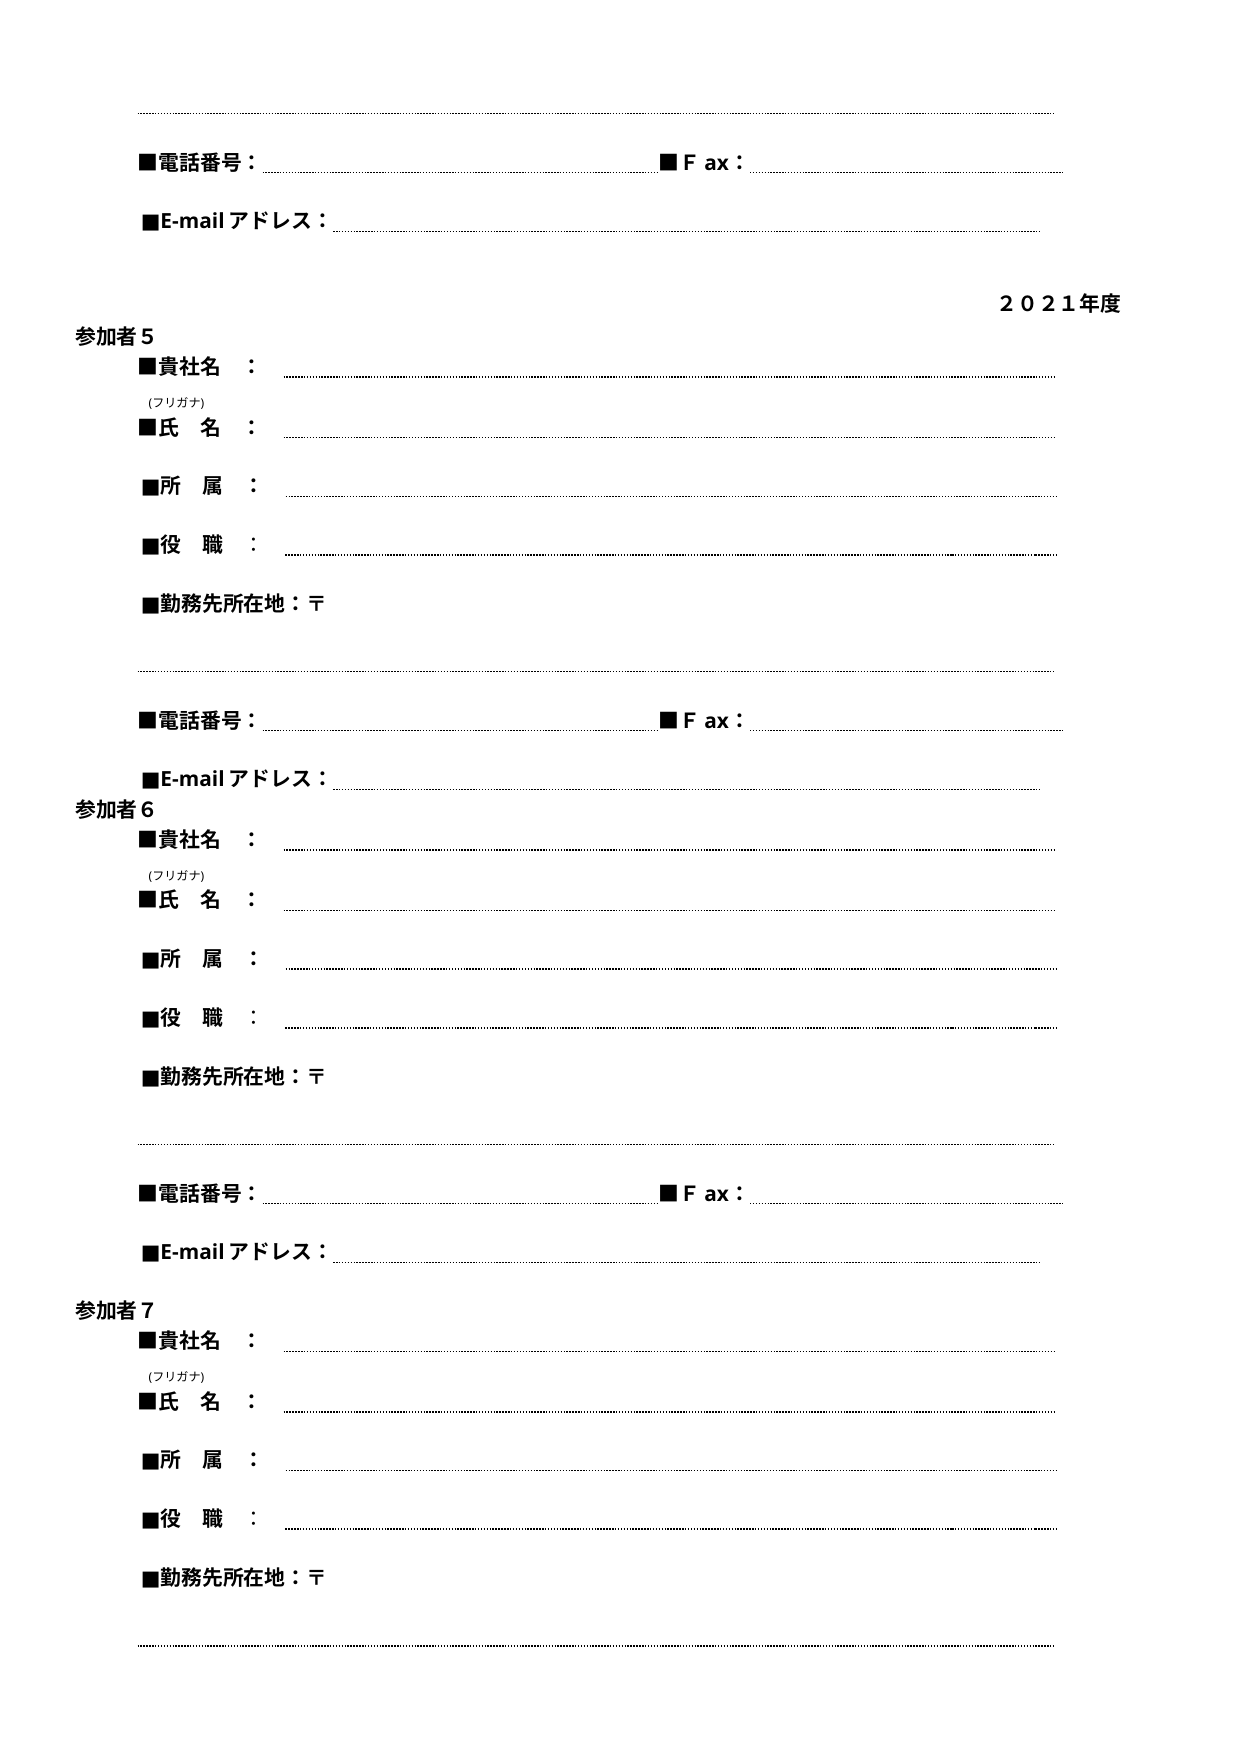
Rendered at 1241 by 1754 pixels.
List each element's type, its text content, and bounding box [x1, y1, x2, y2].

text ■氏 名 ： [75, 411, 1165, 441]
text ■所 属 ： [141, 469, 1165, 500]
text ■氏 名 ： [75, 1385, 1165, 1415]
text ■役 職 ： [141, 1001, 1165, 1031]
text ■電話番号： ■Ｆax： [75, 146, 1165, 176]
text ■貴社名 ： [75, 350, 1165, 381]
text ■電話番号： ■Ｆax： [75, 1177, 1165, 1207]
text ■所 属 ： [141, 942, 1165, 973]
text ■勤務先所在地：〒 [141, 587, 1165, 617]
text 参加者７ [75, 1294, 1165, 1324]
text 参加者６ [75, 793, 1165, 823]
text (フリガナ) [75, 381, 1165, 411]
text ■役 職 ： [141, 528, 1165, 558]
text ■勤務先所在地：〒 [141, 1561, 1165, 1592]
text ■勤務先所在地：〒 [141, 1060, 1165, 1090]
text (フリガナ) [75, 1355, 1165, 1385]
text ■貴社名 ： [75, 1324, 1165, 1355]
text ■役 職 ： [141, 1502, 1165, 1533]
text ■貴社名 ： [75, 823, 1165, 853]
text ■E-mailアドレス： [141, 204, 1165, 235]
text ■E-mailアドレス： [141, 763, 1165, 793]
text ■電話番号： ■Ｆax： [75, 704, 1165, 734]
text ■所 属 ： [141, 1444, 1165, 1474]
text 参加者５ [75, 320, 1165, 350]
text ■氏 名 ： [75, 884, 1165, 914]
text ■E-mailアドレス： [141, 1236, 1165, 1266]
text (フリガナ) [75, 853, 1165, 884]
